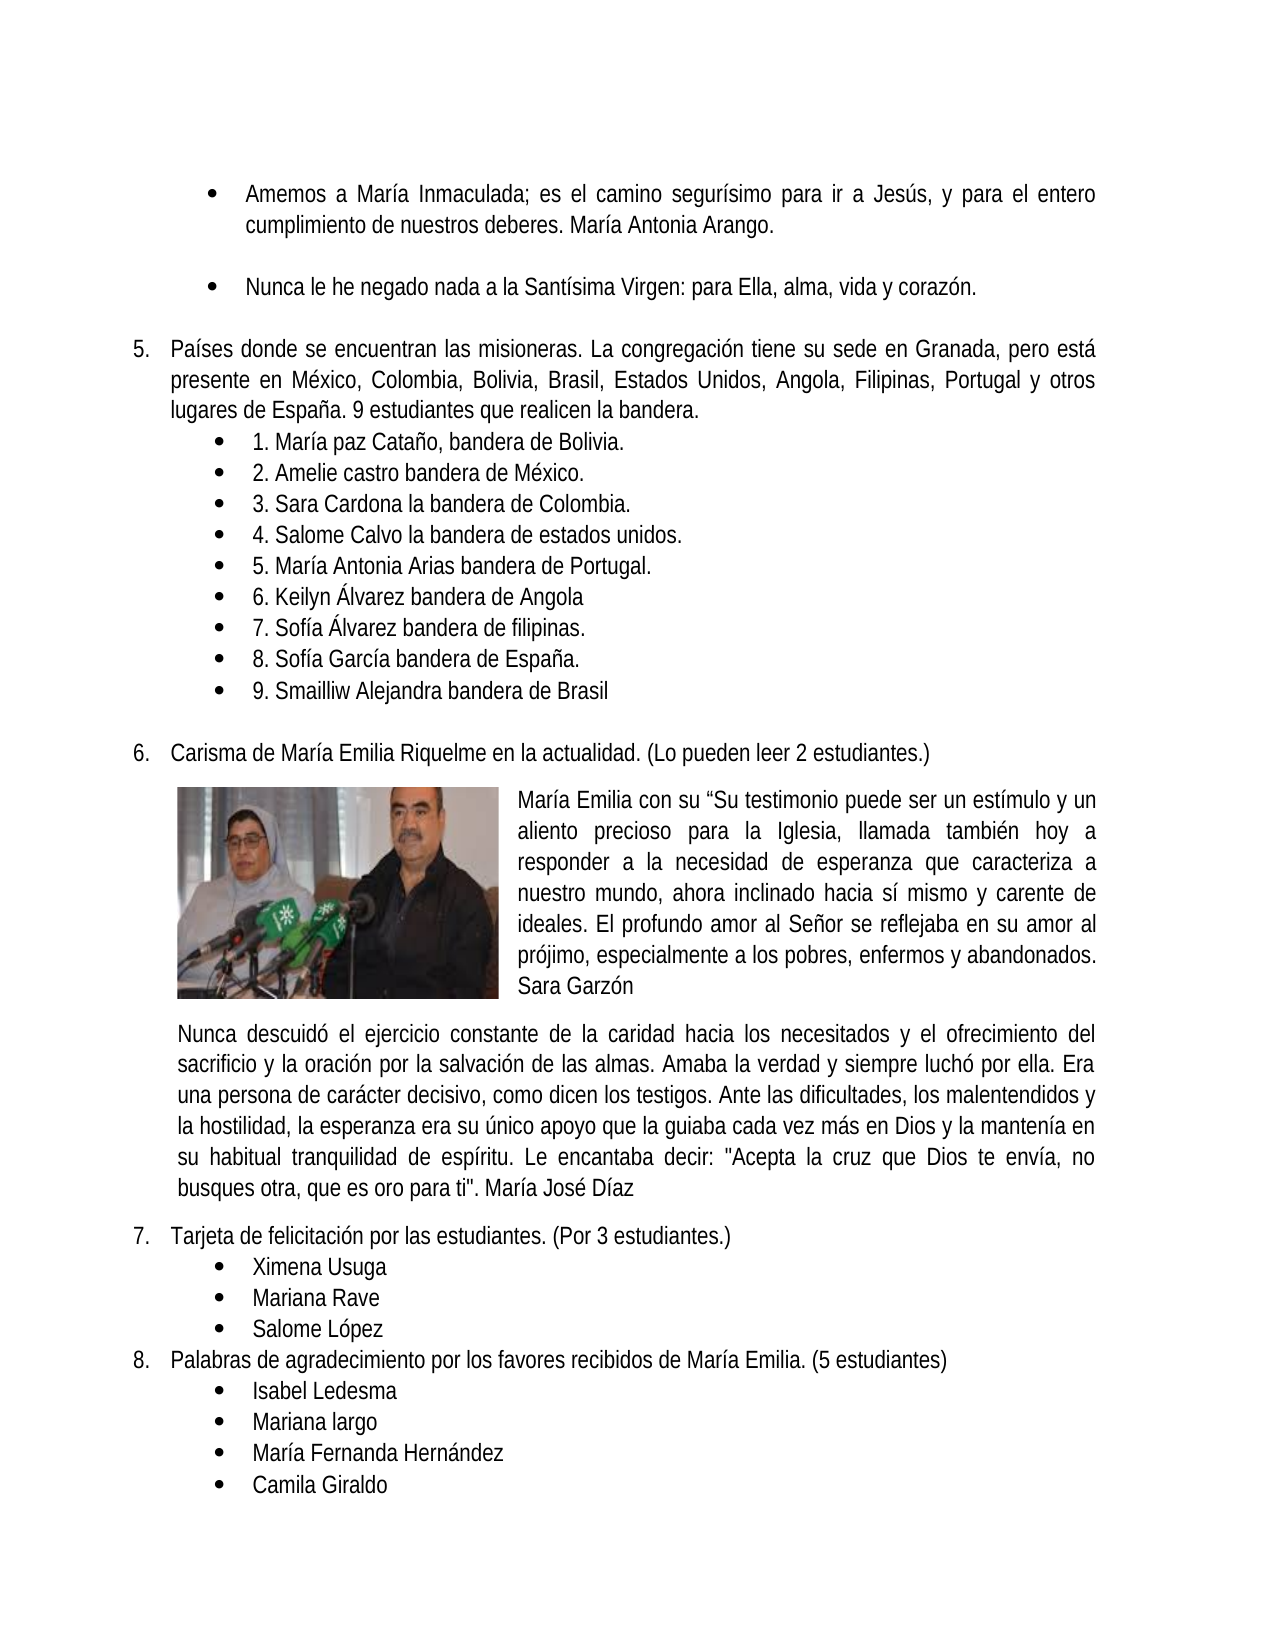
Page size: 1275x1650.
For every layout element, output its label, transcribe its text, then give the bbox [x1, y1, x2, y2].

list 7. Sofía Álvarez bandera de filipinas. [215, 613, 1098, 642]
list Ximena Usuga [215, 1252, 1098, 1281]
list Países donde se encuentran las misioneras. La congregación tiene su sede en Granada, pero está presente en México, Colombia, Bolivia, Brasil, Estados Unidos, Angola, Filipinas, Portugal y otros lugares de España. 9 estudiantes que realicen la bandera. [133, 334, 1098, 424]
list Palabras de agradecimiento por los favores recibidos de María Emilia. (5 estudiantes) [133, 1345, 1098, 1374]
list María Fernanda Hernández [215, 1438, 1098, 1467]
list 1. María paz Cataño, bandera de Bolivia. [215, 426, 1098, 455]
list Camila Giraldo [215, 1469, 1098, 1498]
text Nunca descuidó el ejercicio constante de la caridad hacia los necesitados y el ofrecimiento del sacrificio y la oración por la salvación de las almas. Amaba la verdad y siempre luchó por ella. Era una persona de carácter decisivo, como dicen los testigos. Ante las dificultades, los malentendidos y la hostilidad, la esperanza era su único apoyo que la guiaba cada vez más en Dios y la mantenía en su habitual tranquilidad de espíritu. Le encantaba decir: "Acepta la cruz que Dios te envía, no busques otra, que es oro para ti". María José Díaz [177, 1018, 1098, 1202]
picture [177, 787, 499, 999]
list Mariana largo [215, 1407, 1098, 1436]
list Salome López [215, 1314, 1098, 1343]
list 3. Sara Cardona la bandera de Colombia. [215, 489, 1098, 518]
list Isabel Ledesma [215, 1376, 1098, 1405]
list 9. Smailliw Alejandra bandera de Brasil [215, 676, 1098, 704]
list 6. Keilyn Álvarez bandera de Angola [215, 582, 1098, 611]
list Tarjeta de felicitación por las estudiantes. (Por 3 estudiantes.) [133, 1221, 1098, 1249]
list Mariana Rave [215, 1283, 1098, 1312]
list Nunca le he negado nada a la Santísima Virgen: para Ella, alma, vida y corazón. [208, 272, 1098, 300]
list 4. Salome Calvo la bandera de estados unidos. [215, 520, 1098, 549]
list 8. Sofía García bandera de España. [215, 644, 1098, 673]
list Carisma de María Emilia Riquelme en la actualidad. (Lo pueden leer 2 estudiantes.) [133, 738, 1098, 766]
list Amemos a María Inmaculada; es el camino segurísimo para ir a Jesús, y para el entero cumplimiento de nuestros deberes. María Antonia Arango. [208, 178, 1098, 238]
list 5. María Antonia Arias bandera de Portugal. [215, 551, 1098, 580]
list 2. Amelie castro bandera de México. [215, 458, 1098, 486]
